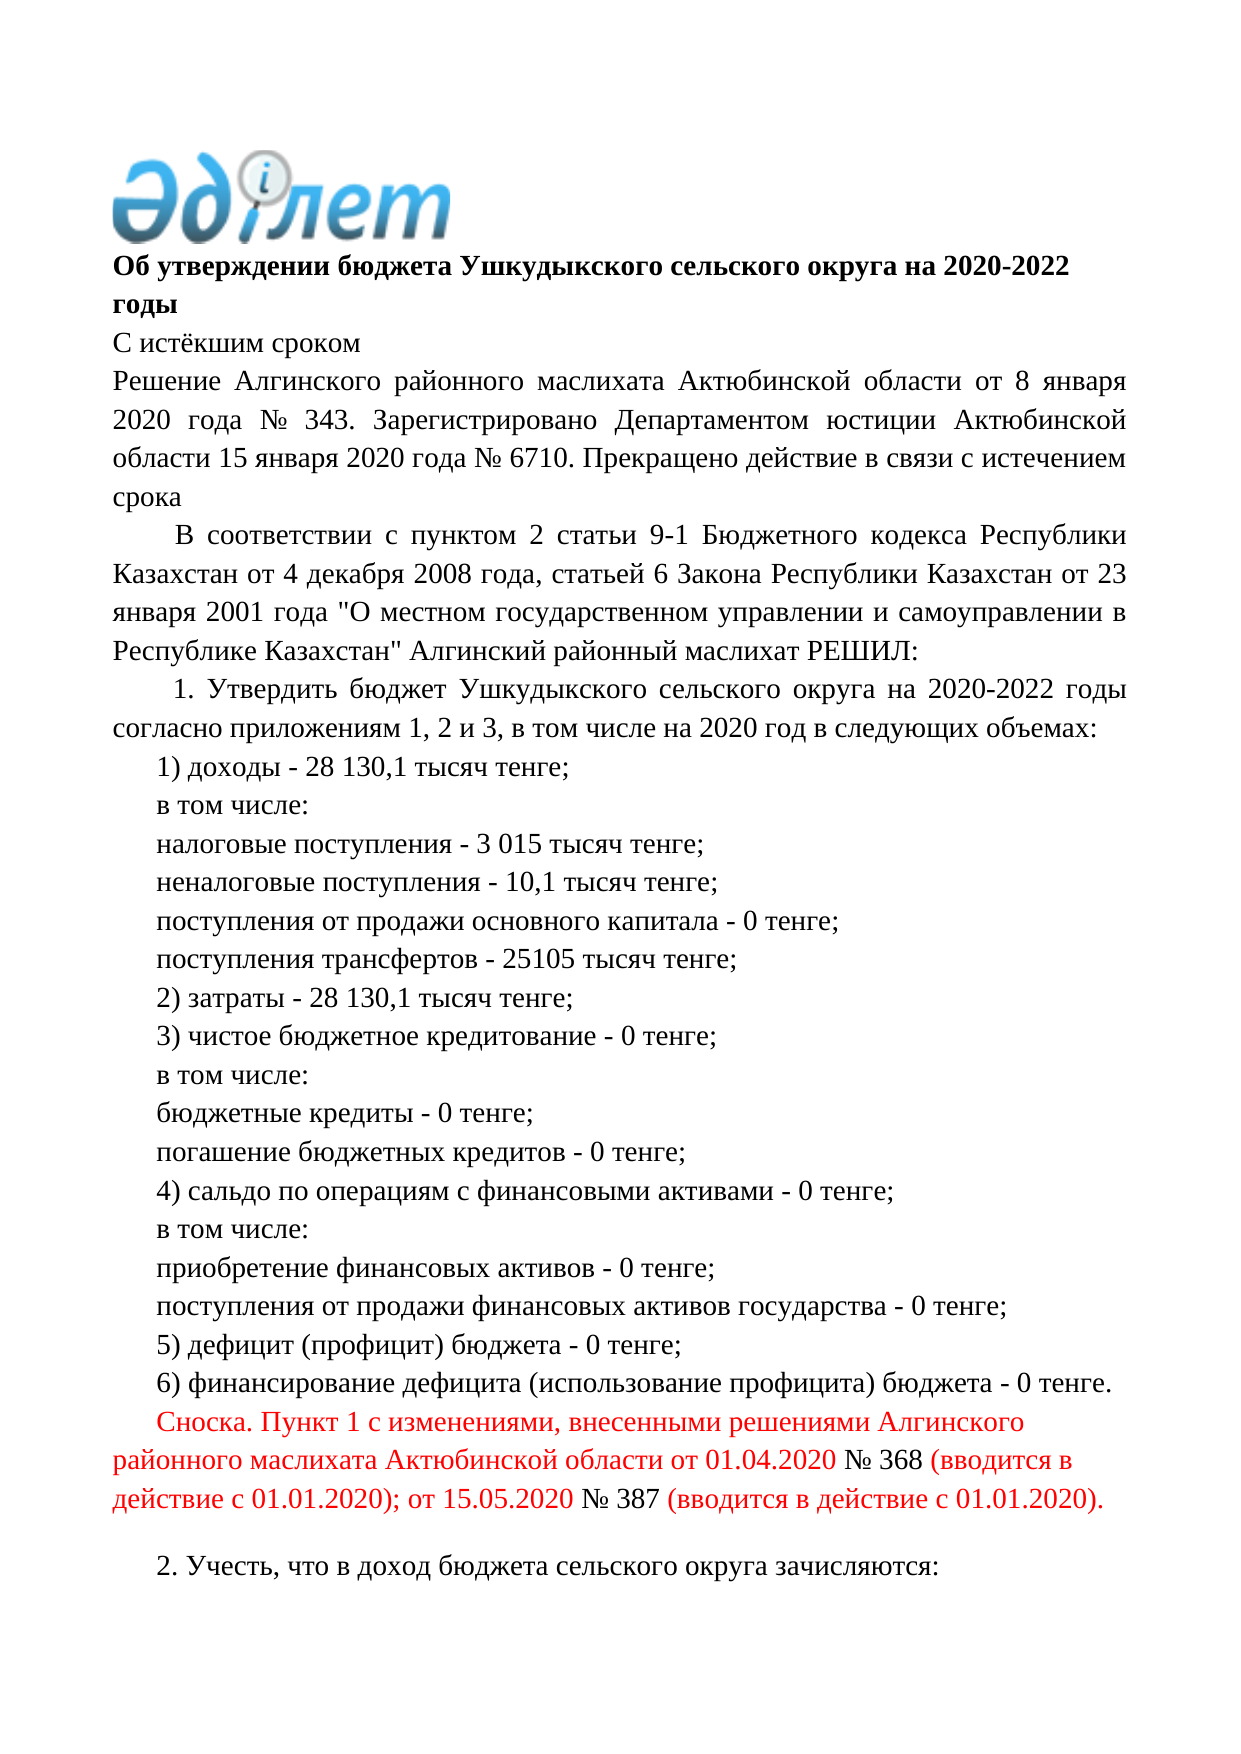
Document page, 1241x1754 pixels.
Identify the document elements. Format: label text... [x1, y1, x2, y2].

text 4) сальдо по операциям с финансовыми активами - 0 тенге; [112, 1173, 1128, 1206]
text бюджетные кредиты - 0 тенге; [112, 1096, 1128, 1129]
text 6) финансирование дефицита (использование профицита) бюджета - 0 тенге. [112, 1365, 1128, 1399]
text Сноска. Пункт 1 с изменениями, внесенными решениями Алгинского районного маслихата Актюбинской области от 01.04.2020 № 368 (вводится в действие с 01.01.2020); от 15.05.2020 № 387 (вводится в действие с 01.01.2020). [112, 1404, 1128, 1545]
picture [112, 150, 451, 244]
text в том числе: [112, 1211, 1128, 1245]
text неналоговые поступления - 10,1 тысяч тенге; [112, 864, 1128, 898]
text погашение бюджетных кредитов - 0 тенге; [112, 1134, 1128, 1168]
text В соответствии с пунктом 2 статьи 9-1 Бюджетного кодекса Республики Казахстан от 4 декабря 2008 года, статьей 6 Закона Республики Казахстан от 23 января 2001 года "О местном государственном управлении и самоуправлении в Республике Казахстан" Алгинский районный маслихат РЕШИЛ: [112, 517, 1128, 667]
text 1) доходы - 28 130,1 тысяч тенге; [112, 749, 1128, 782]
text поступления трансфертов - 25105 тысяч тенге; [112, 941, 1128, 975]
text 1. Утвердить бюджет Ушкудыкского сельского округа на 2020-2022 годы согласно приложениям 1, 2 и 3, в том числе на 2020 год в следующих объемах: [112, 672, 1128, 744]
text 3) чистое бюджетное кредитование - 0 тенге; [112, 1018, 1128, 1052]
text поступления от продажи финансовых активов государства - 0 тенге; [112, 1288, 1128, 1322]
text в том числе: [112, 787, 1128, 821]
text С истёкшим сроком [112, 325, 1128, 358]
text поступления от продажи основного капитала - 0 тенге; [112, 903, 1128, 936]
text в том числе: [112, 1057, 1128, 1091]
text налоговые поступления - 3 015 тысяч тенге; [112, 826, 1128, 859]
text 5) дефицит (профицит) бюджета - 0 тенге; [112, 1327, 1128, 1360]
text 2. Учесть, что в доход бюджета сельского округа зачисляются: [112, 1548, 1128, 1582]
text 2) затраты - 28 130,1 тысяч тенге; [112, 980, 1128, 1013]
text приобретение финансовых активов - 0 тенге; [112, 1250, 1128, 1283]
text Об утверждении бюджета Ушкудыкского сельского округа на 2020-2022 годы [112, 248, 1128, 320]
text Решение Алгинского районного маслихата Актюбинской области от 8 января 2020 года № 343. Зарегистрировано Департаментом юстиции Актюбинской области 15 января 2020 года № 6710. Прекращено действие в связи с истечением срока [112, 363, 1128, 512]
